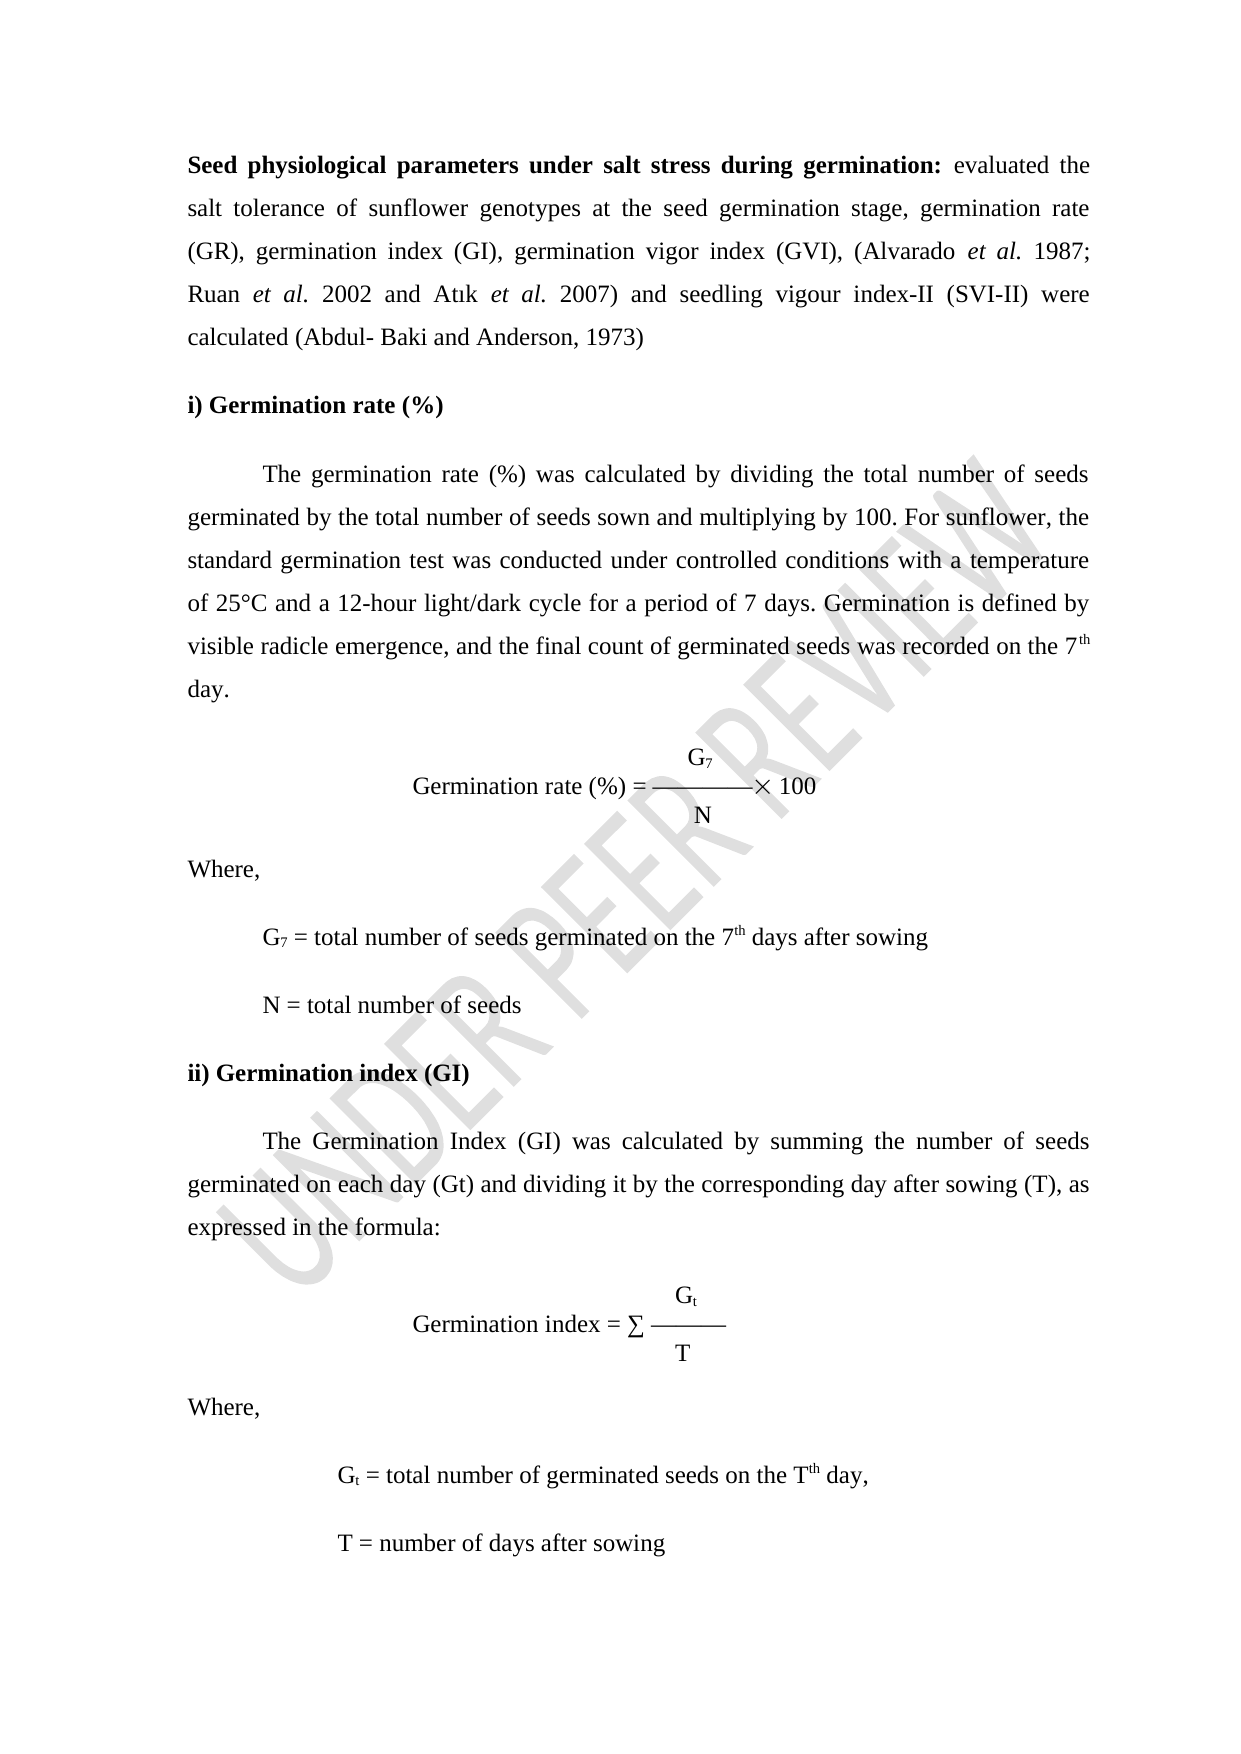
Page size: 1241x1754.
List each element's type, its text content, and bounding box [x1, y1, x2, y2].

text Germination rate (%) = ———— 100 [337, 771, 1090, 800]
text Germination index = ∑ ——— [337, 1309, 1090, 1338]
text N [412, 800, 1090, 829]
text G7 [187, 742, 1090, 771]
text N = total number of seeds [187, 990, 1090, 1019]
text Where, [187, 1392, 1090, 1421]
text T = number of days after sowing [262, 1528, 1090, 1557]
text Gt = total number of germinated seeds on the Tth day, [262, 1460, 1090, 1489]
text Where, [187, 854, 1090, 882]
text Seed physiological parameters under salt stress during germination: evaluated the salt tolerance of sunflower genotypes at the seed germination stage, germination rate (GR), germination index (GI), germination vigor index (GVI), (Alvarado et al. 1987; Ruan et al. 2002 and Atık et al. 2007) and seedling vigour index-II (SVI-II) were calculated (Abdul- Baki and Anderson, 1973) [187, 150, 1090, 351]
text The Germination Index (GI) was calculated by summing the number of seeds germinated on each day (Gt) and dividing it by the corresponding day after sowing (T), as expressed in the formula: [187, 1126, 1090, 1241]
text T [412, 1338, 1090, 1367]
text Gt [187, 1281, 1090, 1309]
text i) Germination rate (%) [187, 391, 1090, 419]
text ii) Germination index (GI) [187, 1058, 1090, 1087]
text The germination rate (%) was calculated by dividing the total number of seeds germinated by the total number of seeds sown and multiplying by 100. For sunflower, the standard germination test was conducted under controlled conditions with a temperature of 25°C and a 12-hour light/dark cycle for a period of 7 days. Germination is defined by visible radicle emergence, and the final count of germinated seeds was recorded on the 7th day. [187, 459, 1090, 703]
text G7 = total number of seeds germinated on the 7th days after sowing [187, 922, 1090, 951]
